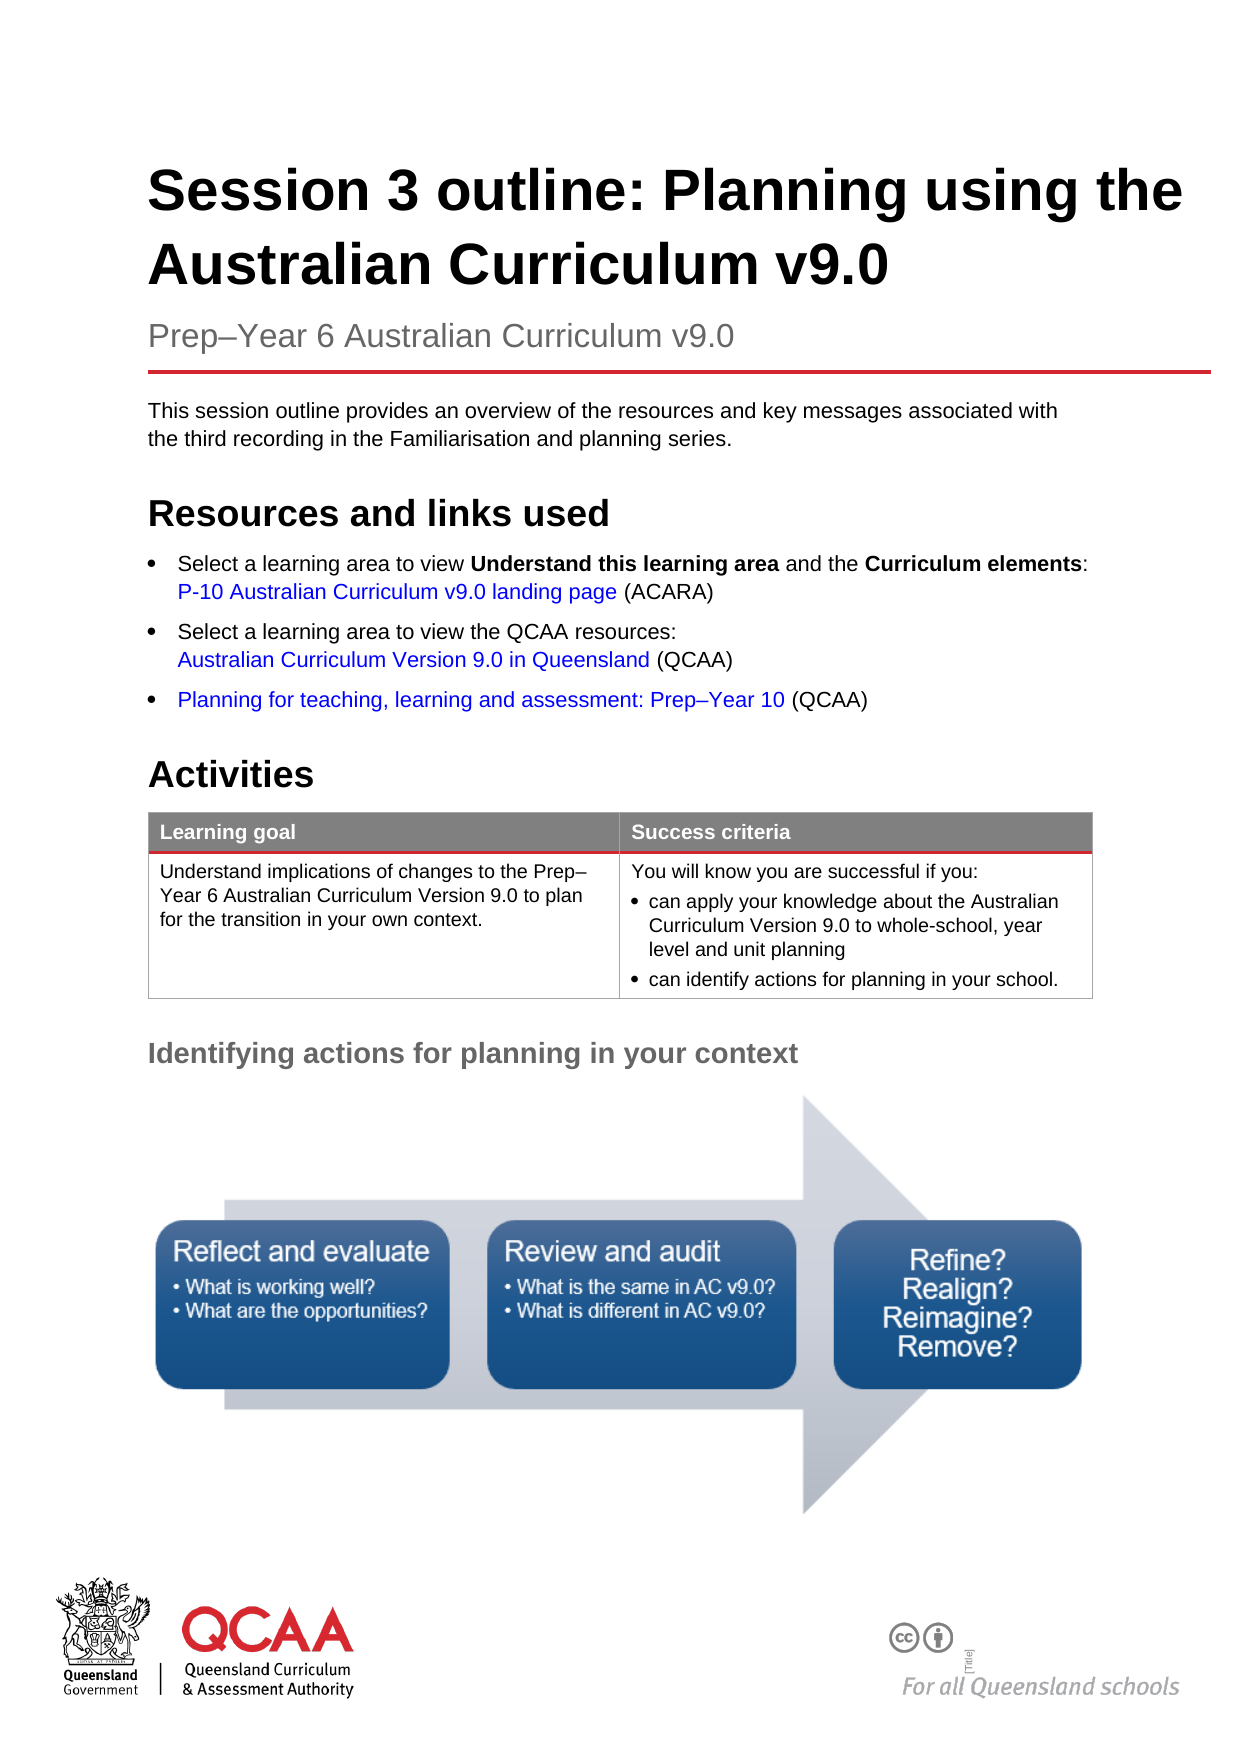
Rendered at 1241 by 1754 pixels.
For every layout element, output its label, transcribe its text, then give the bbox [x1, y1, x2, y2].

table_cell You will know you are successful if you: can apply your knowledge about the Australian Curriculum Version 9.0 to whole-school, year level and unit planning can identify actions for planning in your school. [620, 854, 1092, 998]
picture [147, 1085, 1093, 1522]
list Select a learning area to view the QCAA resources: Australian Curriculum Version 9.0 in Queensland (QCAA) [148, 619, 1092, 672]
table_header Success criteria [620, 813, 1092, 851]
text This session outline provides an overview of the resources and key messages associated with the third recording in the Familiarisation and planning series. [148, 398, 1092, 451]
table_cell Understand implications of changes to the Prep–Year 6 Australian Curriculum Version 9.0 to plan for the transition in your own context. [149, 854, 619, 998]
subtitle Identifying actions for planning in your context [148, 1036, 1092, 1070]
picture [0, 1574, 1241, 1754]
subtitle Activities [148, 752, 1092, 795]
table_header Learning goal [149, 813, 619, 851]
list Planning for teaching, learning and assessment: Prep–Year 10 (QCAA) [148, 687, 1092, 712]
list Select a learning area to view Understand this learning area and the Curriculum elements: P-10 Australian Curriculum v9.0 landing page (ACARA) [148, 551, 1092, 604]
table_header [148, 118, 1211, 370]
subtitle Resources and links used [148, 491, 1092, 534]
